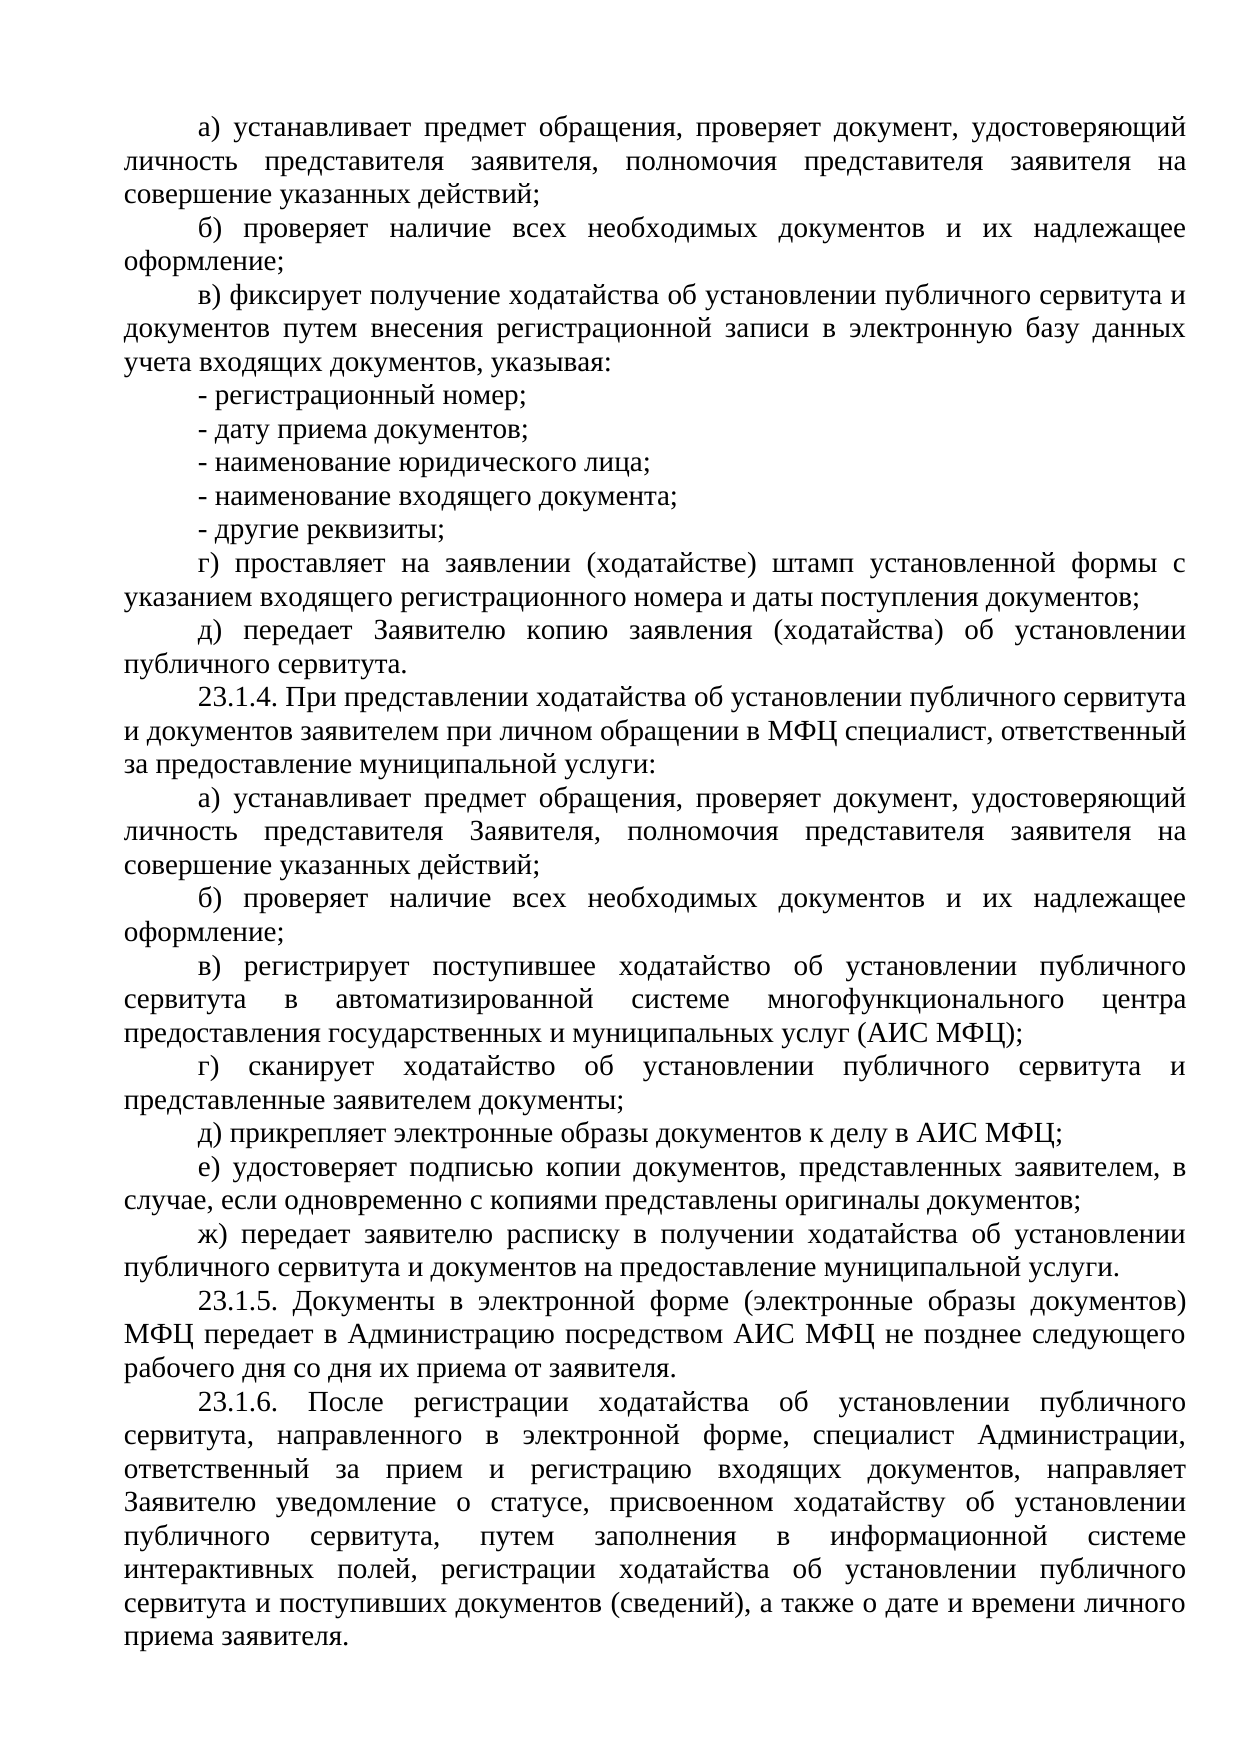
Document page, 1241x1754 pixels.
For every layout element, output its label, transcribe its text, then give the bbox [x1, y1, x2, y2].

text д) прикрепляет электронные образы документов к делу в АИС МФЦ; [124, 1115, 1187, 1149]
text 23.1.5. Документы в электронной форме (электронные образы документов) МФЦ передает в Администрацию посредством АИС МФЦ не позднее следующего рабочего дня со дня их приема от заявителя. [124, 1283, 1187, 1384]
text - другие реквизиты; [124, 512, 1187, 545]
text г) проставляет на заявлении (ходатайстве) штамп установленной формы с указанием входящего регистрационного номера и даты поступления документов; [124, 545, 1187, 612]
text - наименование юридического лица; [124, 444, 1187, 478]
text - наименование входящего документа; [124, 478, 1187, 512]
text б) проверяет наличие всех необходимых документов и их надлежащее оформление; [124, 881, 1187, 948]
text г) сканирует ходатайство об установлении публичного сервитута и представленные заявителем документы; [124, 1048, 1187, 1115]
text б) проверяет наличие всех необходимых документов и их надлежащее оформление; [124, 210, 1187, 277]
text - дату приема документов; [124, 411, 1187, 444]
text е) удостоверяет подписью копии документов, представленных заявителем, в случае, если одновременно с копиями представлены оригиналы документов; [124, 1149, 1187, 1216]
text в) фиксирует получение ходатайства об установлении публичного сервитута и документов путем внесения регистрационной записи в электронную базу данных учета входящих документов, указывая: [124, 277, 1187, 377]
text а) устанавливает предмет обращения, проверяет документ, удостоверяющий личность представителя Заявителя, полномочия представителя заявителя на совершение указанных действий; [124, 780, 1187, 881]
text д) передает Заявителю копию заявления (ходатайства) об установлении публичного сервитута. [124, 612, 1187, 679]
text 23.1.6. После регистрации ходатайства об установлении публичного сервитута, направленного в электронной форме, специалист Администрации, ответственный за прием и регистрацию входящих документов, направляет Заявителю уведомление о статусе, присвоенном ходатайству об установлении публичного сервитута, путем заполнения в информационной системе интерактивных полей, регистрации ходатайства об установлении публичного сервитута и поступивших документов (сведений), а также о дате и времени личного приема заявителя. [124, 1384, 1187, 1652]
text ж) передает заявителю расписку в получении ходатайства об установлении публичного сервитута и документов на предоставление муниципальной услуги. [124, 1216, 1187, 1283]
text - регистрационный номер; [124, 377, 1187, 411]
text а) устанавливает предмет обращения, проверяет документ, удостоверяющий личность представителя заявителя, полномочия представителя заявителя на совершение указанных действий; [124, 109, 1187, 210]
text 23.1.4. При представлении ходатайства об установлении публичного сервитута и документов заявителем при личном обращении в МФЦ специалист, ответственный за предоставление муниципальной услуги: [124, 679, 1187, 780]
text в) регистрирует поступившее ходатайство об установлении публичного сервитута в автоматизированной системе многофункционального центра предоставления государственных и муниципальных услуг (АИС МФЦ); [124, 948, 1187, 1048]
